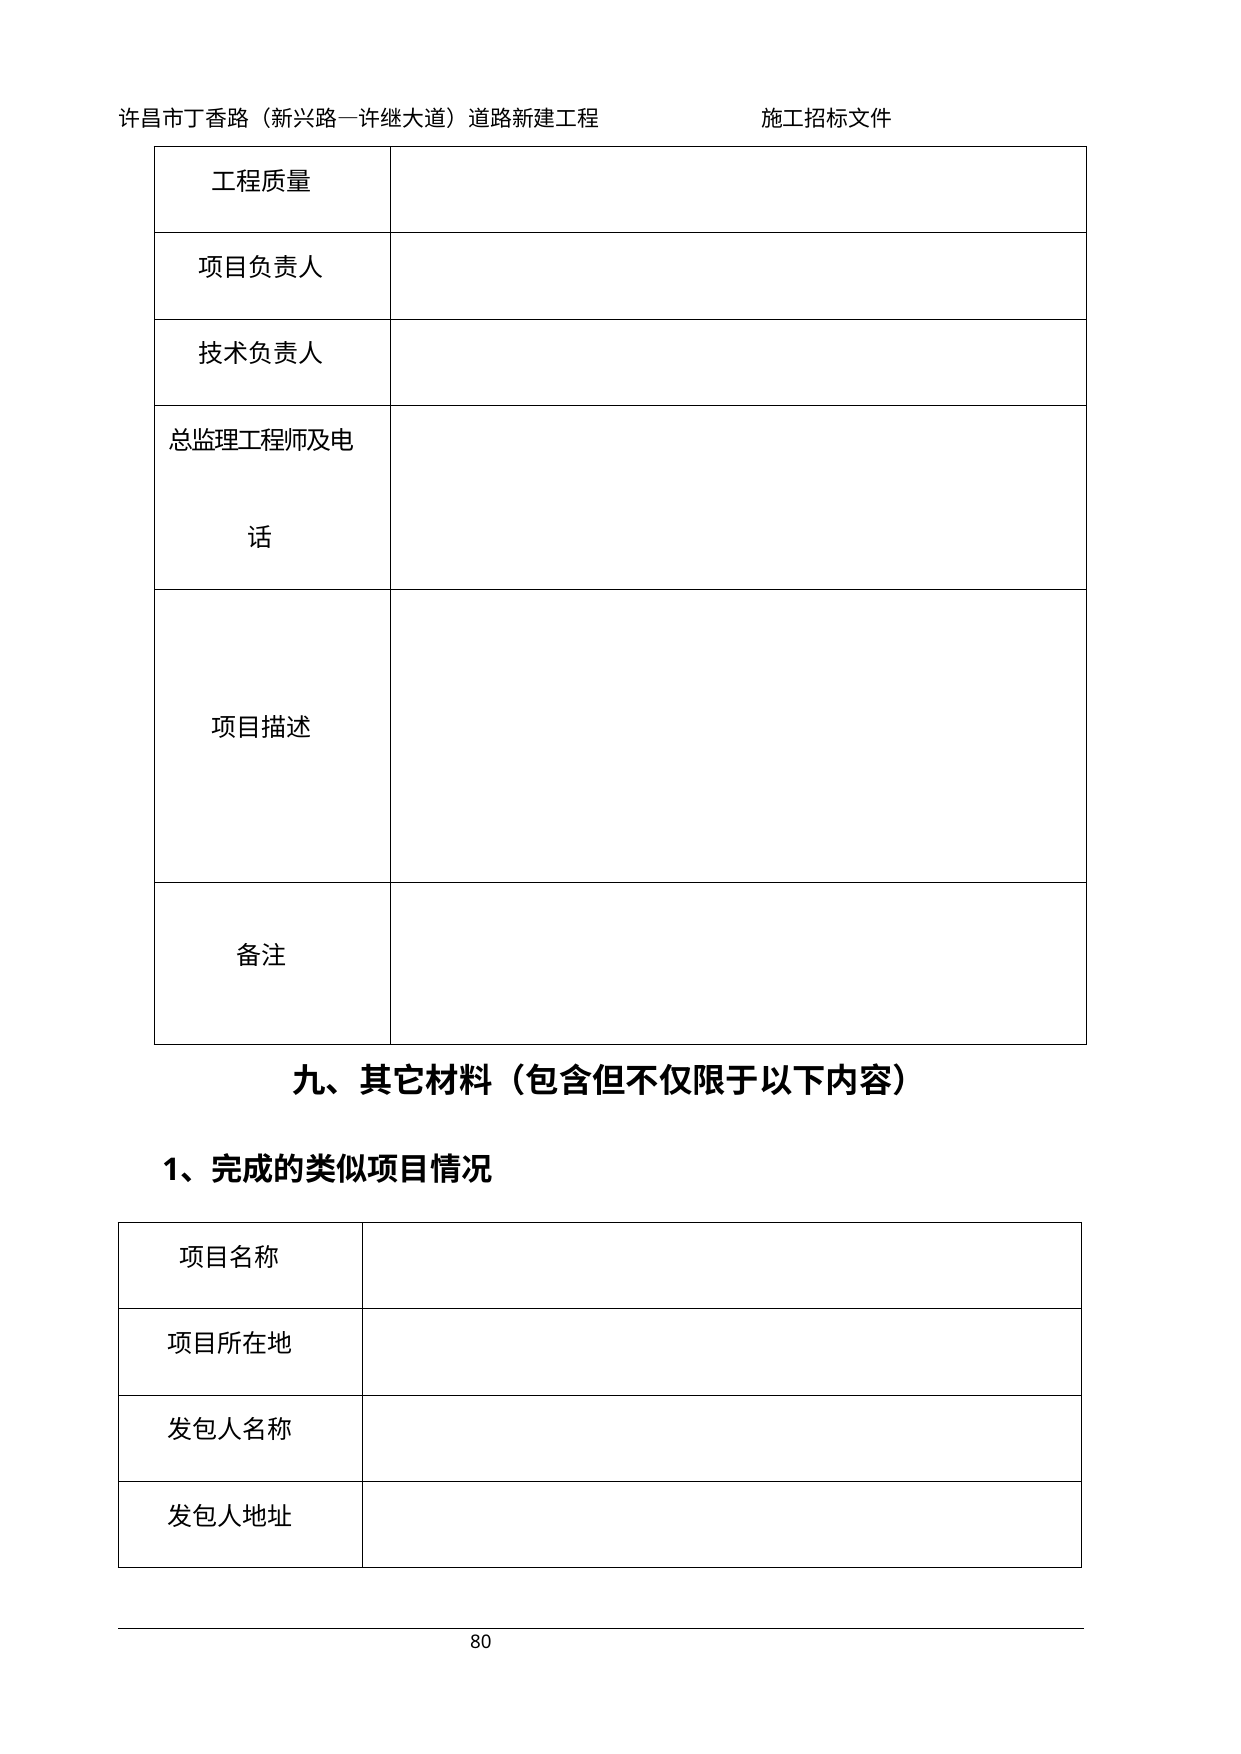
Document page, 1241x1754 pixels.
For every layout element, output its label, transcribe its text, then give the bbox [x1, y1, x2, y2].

table_header 项目名称 [119, 1223, 362, 1308]
table_cell 项目所在地 [119, 1309, 362, 1394]
table_cell [391, 590, 1086, 882]
text 九、其它材料（包含但不仅限于以下内容） [118, 1045, 1100, 1110]
text 1、完成的类似项目情况 [118, 1134, 1100, 1199]
table_cell 项目负责人 [155, 233, 390, 318]
table_cell 项目描述 [155, 590, 390, 882]
table_cell [363, 1396, 1081, 1481]
table_cell [391, 406, 1086, 589]
table_cell 技术负责人 [155, 320, 390, 405]
table_cell [363, 1482, 1081, 1567]
table_header [363, 1223, 1081, 1308]
table_cell [391, 883, 1086, 1044]
table_cell [391, 147, 1086, 232]
table_cell 备注 [155, 883, 390, 1044]
table_cell [363, 1309, 1081, 1394]
table_cell 总监理工程师及电话 [155, 406, 390, 589]
table_cell 发包人名称 [119, 1396, 362, 1481]
table_cell 工程质量 [155, 147, 390, 232]
table_cell [391, 320, 1086, 405]
table_cell [391, 233, 1086, 318]
table_cell 发包人地址 [119, 1482, 362, 1567]
